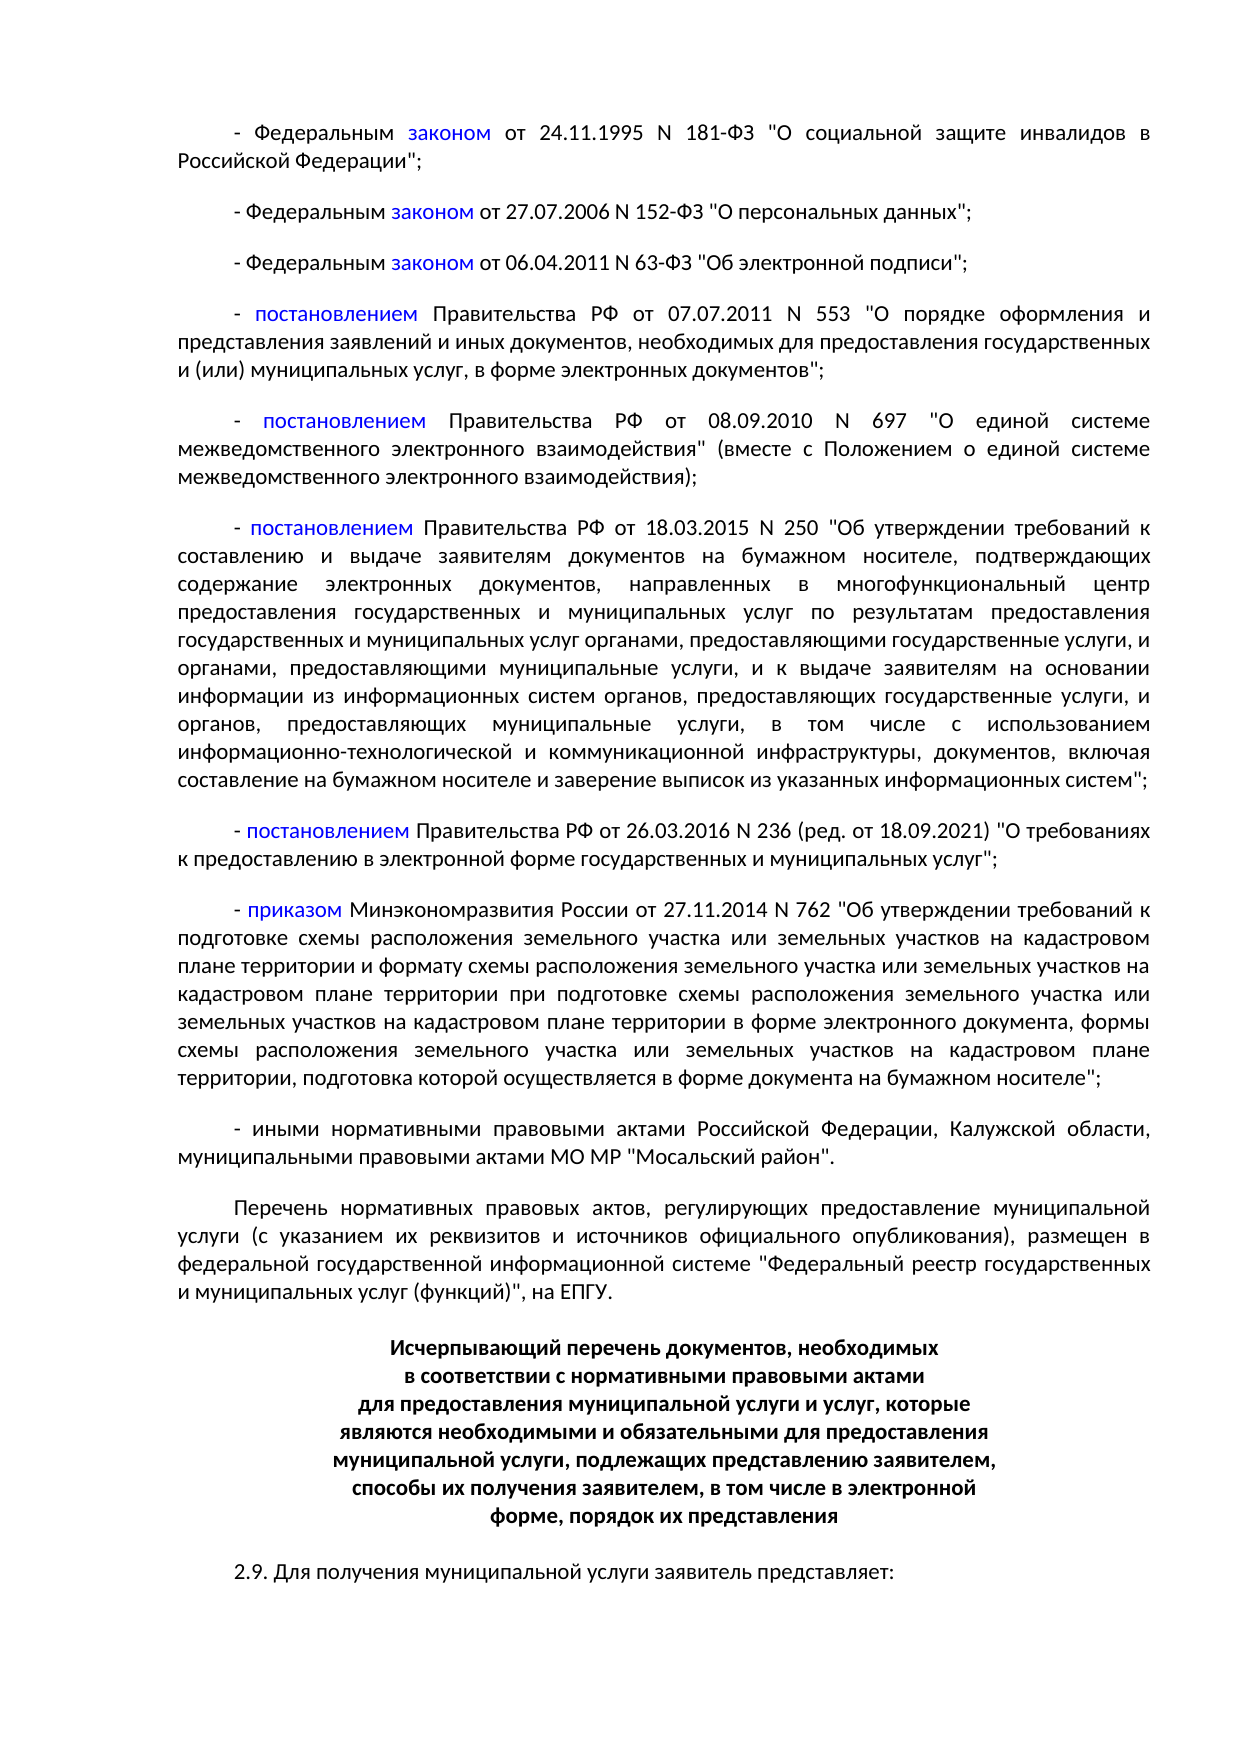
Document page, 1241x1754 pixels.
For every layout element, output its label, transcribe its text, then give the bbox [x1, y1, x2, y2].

title являются необходимыми и обязательными для предоставления [177, 1417, 1152, 1445]
text - Федеральным законом от 06.04.2011 N 63-ФЗ "Об электронной подписи"; [177, 248, 1152, 276]
text - Федеральным законом от 24.11.1995 N 181-ФЗ "О социальной защите инвалидов в Российской Федерации"; [177, 118, 1152, 174]
title в соответствии с нормативными правовыми актами [177, 1361, 1152, 1389]
text 2.9. Для получения муниципальной услуги заявитель представляет: [177, 1557, 1152, 1585]
text - постановлением Правительства РФ от 18.03.2015 N 250 "Об утверждении требований к составлению и выдаче заявителям документов на бумажном носителе, подтверждающих содержание электронных документов, направленных в многофункциональный центр предоставления государственных и муниципальных услуг по результатам предоставления государственных и муниципальных услуг органами, предоставляющими государственные услуги, и органами, предоставляющими муниципальные услуги, и к выдаче заявителям на основании информации из информационных систем органов, предоставляющих государственные услуги, и органов, предоставляющих муниципальные услуги, в том числе с использованием информационно-технологической и коммуникационной инфраструктуры, документов, включая составление на бумажном носителе и заверение выписок из указанных информационных систем"; [177, 513, 1152, 793]
text - постановлением Правительства РФ от 26.03.2016 N 236 (ред. от 18.09.2021) "О требованиях к предоставлению в электронной форме государственных и муниципальных услуг"; [177, 816, 1152, 872]
title Исчерпывающий перечень документов, необходимых [177, 1333, 1152, 1361]
title муниципальной услуги, подлежащих представлению заявителем, [177, 1445, 1152, 1473]
text - иными нормативными правовыми актами Российской Федерации, Калужской области, муниципальными правовыми актами МО МР "Мосальский район". [177, 1114, 1152, 1170]
title для предоставления муниципальной услуги и услуг, которые [177, 1389, 1152, 1417]
text - постановлением Правительства РФ от 07.07.2011 N 553 "О порядке оформления и представления заявлений и иных документов, необходимых для предоставления государственных и (или) муниципальных услуг, в форме электронных документов"; [177, 299, 1152, 383]
text - постановлением Правительства РФ от 08.09.2010 N 697 "О единой системе межведомственного электронного взаимодействия" (вместе с Положением о единой системе межведомственного электронного взаимодействия); [177, 406, 1152, 490]
title способы их получения заявителем, в том числе в электронной [177, 1473, 1152, 1501]
text - приказом Минэкономразвития России от 27.11.2014 N 762 "Об утверждении требований к подготовке схемы расположения земельного участка или земельных участков на кадастровом плане территории и формату схемы расположения земельного участка или земельных участков на кадастровом плане территории при подготовке схемы расположения земельного участка или земельных участков на кадастровом плане территории в форме электронного документа, формы схемы расположения земельного участка или земельных участков на кадастровом плане территории, подготовка которой осуществляется в форме документа на бумажном носителе"; [177, 895, 1152, 1091]
title форме, порядок их представления [177, 1501, 1152, 1529]
text - Федеральным законом от 27.07.2006 N 152-ФЗ "О персональных данных"; [177, 197, 1152, 225]
text Перечень нормативных правовых актов, регулирующих предоставление муниципальной услуги (с указанием их реквизитов и источников официального опубликования), размещен в федеральной государственной информационной системе "Федеральный реестр государственных и муниципальных услуг (функций)", на ЕПГУ. [177, 1193, 1152, 1305]
